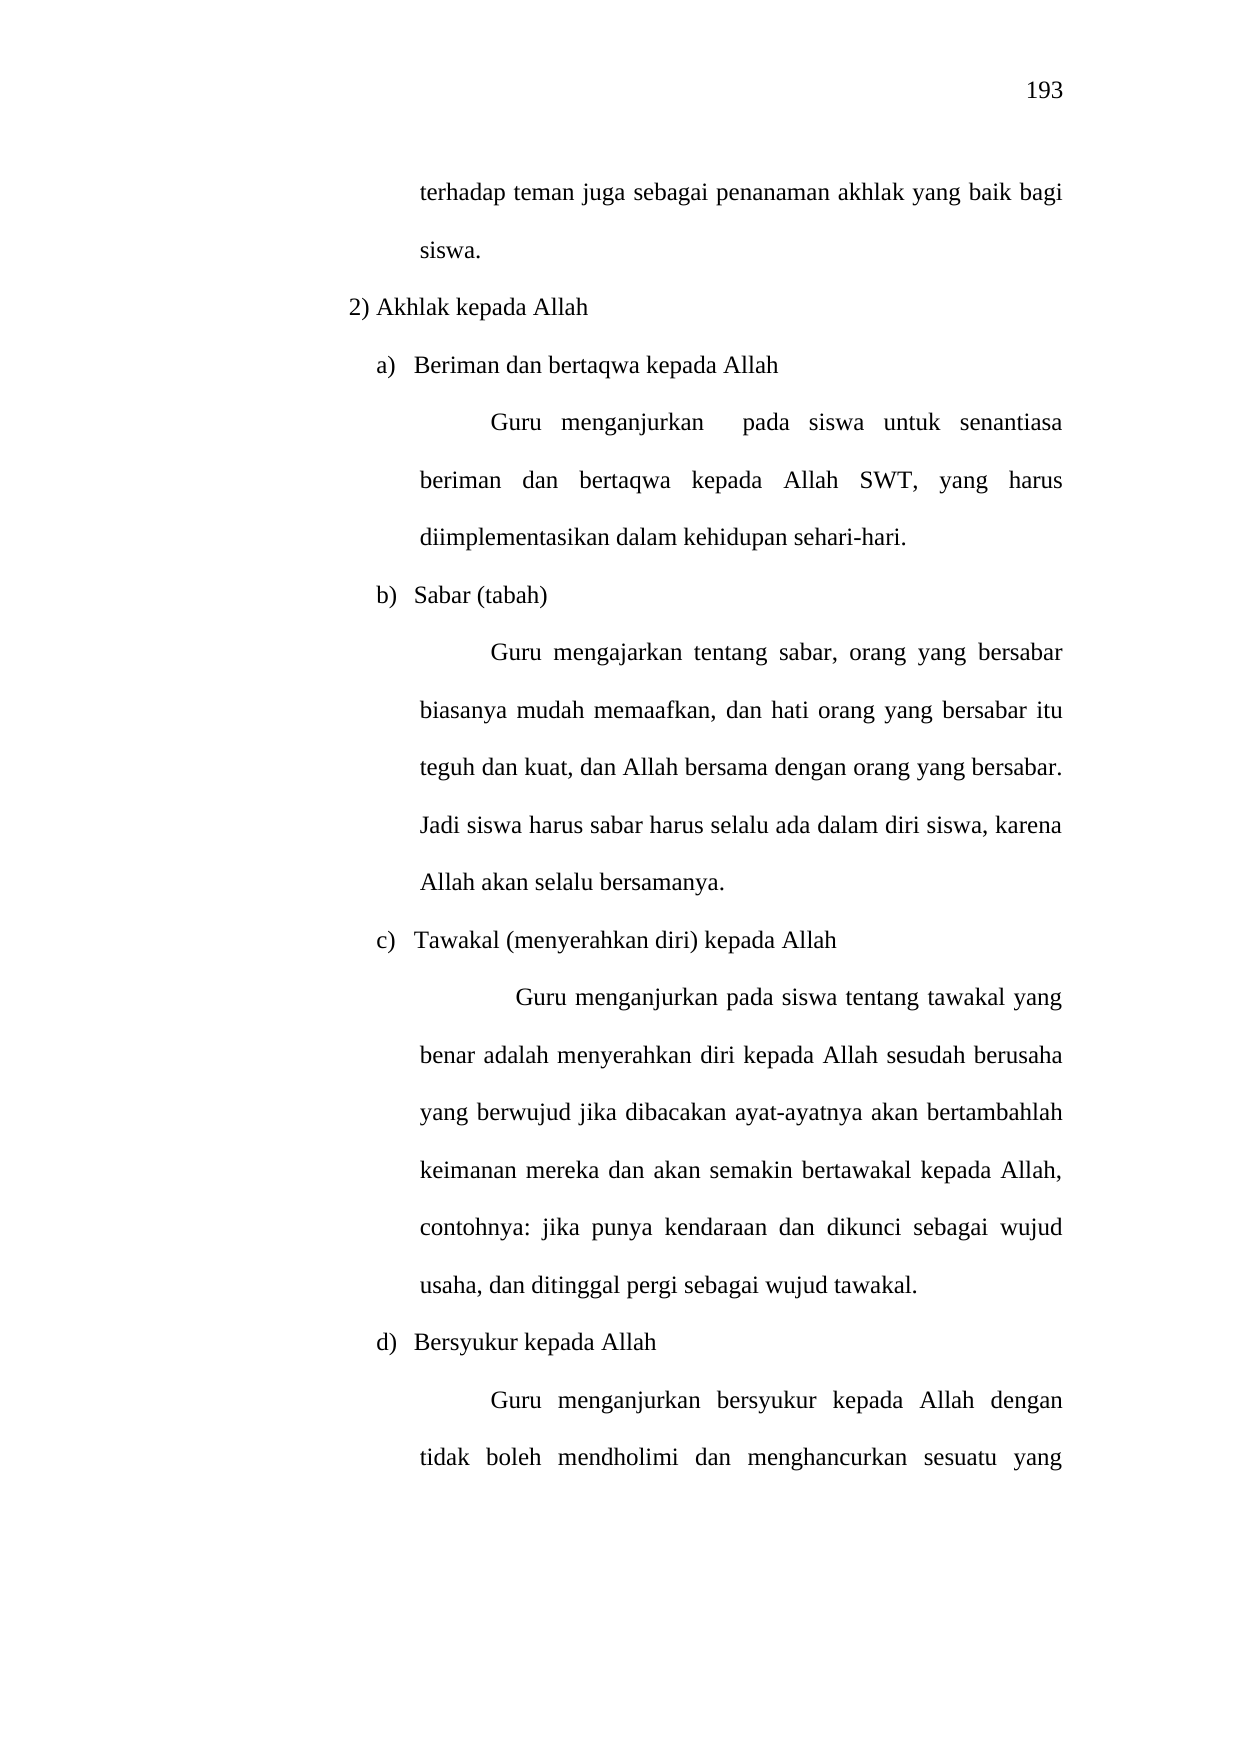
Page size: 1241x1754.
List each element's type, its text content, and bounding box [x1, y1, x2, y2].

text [419, 1385, 1063, 1471]
text 2) Akhlak kepada Allah [349, 292, 1063, 321]
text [419, 177, 1063, 263]
text Guru mengajarkan tentang sabar, orang yang bersabar biasanya mudah memaafkan, dan hati orang yang bersabar itu teguh dan kuat, dan Allah bersama dengan orang yang bersabar. Jadi siswa harus sabar harus selalu ada dalam diri siswa, karena Allah akan selalu bersamanya. [419, 637, 1063, 896]
list Sabar (tabah) [376, 580, 1063, 608]
list Tawakal (menyerahkan diri) kepada Allah [376, 925, 1063, 953]
text Guru menganjurkan pada siswa tentang tawakal yang benar adalah menyerahkan diri kepada Allah sesudah berusaha yang berwujud jika dibacakan ayat-ayatnya akan bertambahlah keimanan mereka dan akan semakin bertawakal kepada Allah, contohnya: jika punya kendaraan dan dikunci sebagai wujud usaha, dan ditinggal pergi sebagai wujud tawakal. [419, 982, 1063, 1298]
text Guru menganjurkan pada siswa untuk senantiasa beriman dan bertaqwa kepada Allah SWT, yang harus diimplementasikan dalam kehidupan sehari-hari. [419, 407, 1063, 551]
list Beriman dan bertaqwa kepada Allah [376, 350, 1063, 378]
list Bersyukur kepada Allah [376, 1327, 1063, 1356]
